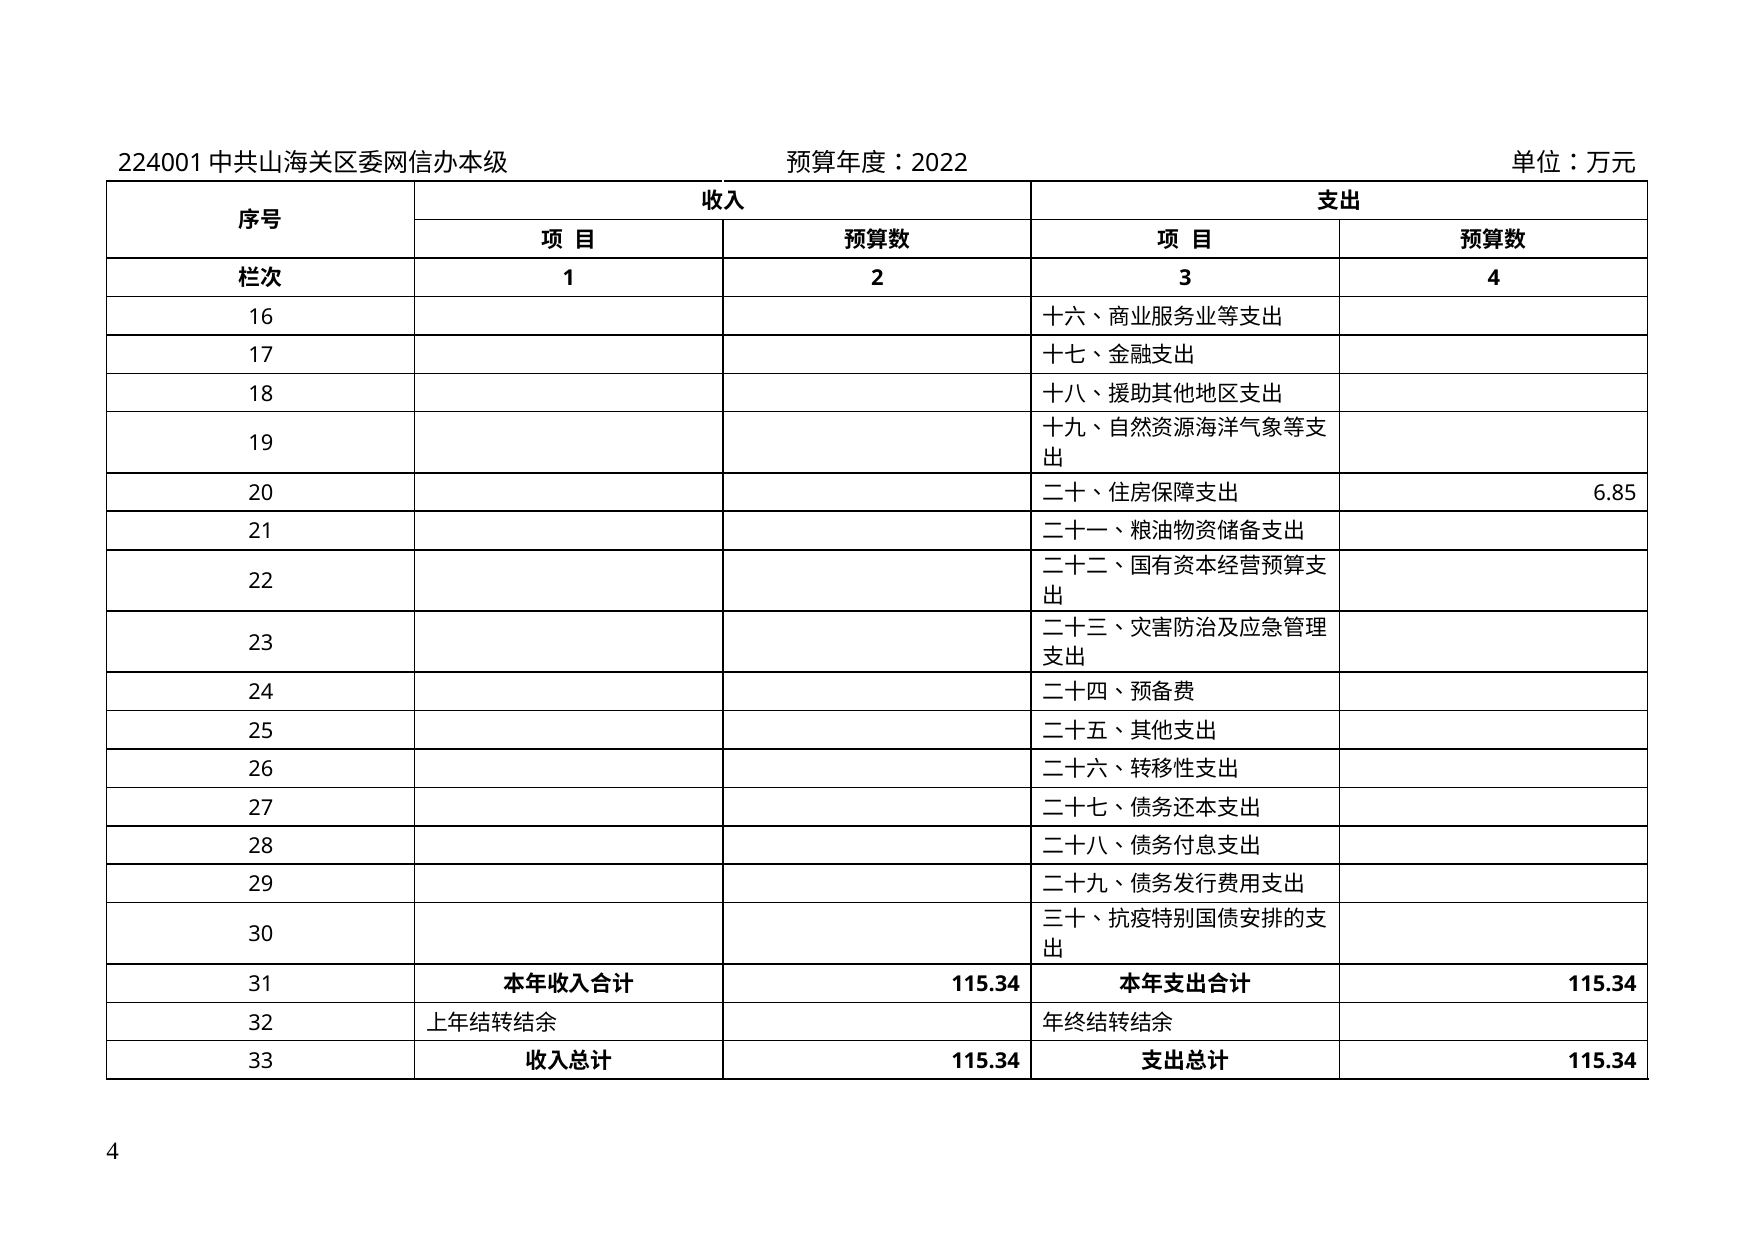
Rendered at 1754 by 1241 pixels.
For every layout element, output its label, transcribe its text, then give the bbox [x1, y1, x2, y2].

table_cell 2 [724, 259, 1030, 296]
table_cell [415, 827, 722, 863]
table_cell 23 [107, 612, 414, 671]
table_cell [1340, 903, 1647, 963]
table_cell 28 [107, 827, 414, 863]
table_cell [415, 512, 722, 549]
table_cell [724, 612, 1030, 671]
table_cell 21 [107, 512, 414, 549]
table_cell [1340, 612, 1647, 671]
table_cell 32 [107, 1003, 414, 1040]
table_cell 30 [107, 903, 414, 963]
table_cell 17 [107, 336, 414, 372]
table_cell 19 [107, 412, 414, 472]
table_cell 预算数 [1340, 220, 1647, 257]
table_cell [1340, 336, 1647, 372]
table_cell 16 [107, 297, 414, 334]
table_cell [724, 297, 1030, 334]
table_cell [1340, 827, 1647, 863]
table_cell [724, 336, 1030, 372]
table_cell [1340, 512, 1647, 549]
table_header 224001中共山海关区委网信办本级 [107, 143, 722, 180]
table_cell [415, 673, 722, 709]
table_cell [415, 374, 722, 411]
table_cell 二十九、债务发行费用支出 [1032, 865, 1339, 902]
table_cell [724, 551, 1030, 610]
table_cell 4 [1340, 259, 1647, 296]
table_cell [724, 788, 1030, 825]
table_cell 二十一、粮油物资储备支出 [1032, 512, 1339, 549]
table_cell 序号 [107, 182, 414, 257]
table_cell 22 [107, 551, 414, 610]
table_cell [415, 297, 722, 334]
table_cell 收入总计 [415, 1041, 722, 1078]
table_cell 支出总计 [1032, 1041, 1339, 1078]
table_cell 115.34 [724, 1041, 1030, 1078]
table_cell 本年收入合计 [415, 965, 722, 1001]
table_cell 十六、商业服务业等支出 [1032, 297, 1339, 334]
table_cell [415, 903, 722, 963]
table_cell [724, 374, 1030, 411]
table_cell 115.34 [1340, 965, 1647, 1001]
table_cell [724, 865, 1030, 902]
table_cell 支出 [1032, 182, 1647, 219]
table_cell 115.34 [1340, 1041, 1647, 1078]
table_cell 十七、金融支出 [1032, 336, 1339, 372]
table_cell 上年结转结余 [415, 1003, 722, 1040]
table_cell 26 [107, 750, 414, 786]
table_cell [1340, 865, 1647, 902]
table_cell 十九、自然资源海洋气象等支出 [1032, 412, 1339, 472]
table_cell 三十、抗疫特别国债安排的支出 [1032, 903, 1339, 963]
table_cell 20 [107, 474, 414, 510]
table_cell [1340, 412, 1647, 472]
table_cell [724, 512, 1030, 549]
table_cell 6.85 [1340, 474, 1647, 510]
table_cell 二十五、其他支出 [1032, 711, 1339, 748]
table_cell [724, 673, 1030, 709]
table_cell 十八、援助其他地区支出 [1032, 374, 1339, 411]
table_cell [415, 474, 722, 510]
table_cell 二十七、债务还本支出 [1032, 788, 1339, 825]
table_cell 二十六、转移性支出 [1032, 750, 1339, 786]
table_cell 33 [107, 1041, 414, 1078]
table_cell 预算数 [724, 220, 1030, 257]
table_cell [415, 551, 722, 610]
table_cell 18 [107, 374, 414, 411]
table_header 单位：万元 [1032, 143, 1647, 180]
table_cell [1340, 750, 1647, 786]
table_cell [415, 865, 722, 902]
table_cell [724, 474, 1030, 510]
table_cell [724, 711, 1030, 748]
table_cell 31 [107, 965, 414, 1001]
table_cell 25 [107, 711, 414, 748]
table_cell [1340, 673, 1647, 709]
table_cell 24 [107, 673, 414, 709]
table_cell 栏次 [107, 259, 414, 296]
table_cell [1340, 297, 1647, 334]
table_cell 3 [1032, 259, 1339, 296]
table_cell [724, 827, 1030, 863]
table_cell 1 [415, 259, 722, 296]
table_cell 二十、住房保障支出 [1032, 474, 1339, 510]
table_cell 项 目 [415, 220, 722, 257]
table_cell [1340, 1003, 1647, 1040]
table_cell 年终结转结余 [1032, 1003, 1339, 1040]
table_cell [1340, 711, 1647, 748]
table_cell [724, 412, 1030, 472]
table_cell [1340, 788, 1647, 825]
table_cell 本年支出合计 [1032, 965, 1339, 1001]
table_cell [415, 711, 722, 748]
table_cell [415, 612, 722, 671]
table_cell 项 目 [1032, 220, 1339, 257]
table_cell [1340, 551, 1647, 610]
table_cell 29 [107, 865, 414, 902]
table_cell 二十二、国有资本经营预算支出 [1032, 551, 1339, 610]
table_cell [415, 788, 722, 825]
table_cell 115.34 [724, 965, 1030, 1001]
table_cell 二十四、预备费 [1032, 673, 1339, 709]
table_header 预算年度：2022 [724, 143, 1030, 180]
table_cell [724, 750, 1030, 786]
table_cell 二十三、灾害防治及应急管理支出 [1032, 612, 1339, 671]
table_cell [415, 336, 722, 372]
table_cell [724, 1003, 1030, 1040]
table_cell 27 [107, 788, 414, 825]
table_cell [724, 903, 1030, 963]
table_cell 二十八、债务付息支出 [1032, 827, 1339, 863]
table_cell [1340, 374, 1647, 411]
table_cell [415, 750, 722, 786]
table_cell 收入 [415, 182, 1030, 219]
table_cell [415, 412, 722, 472]
